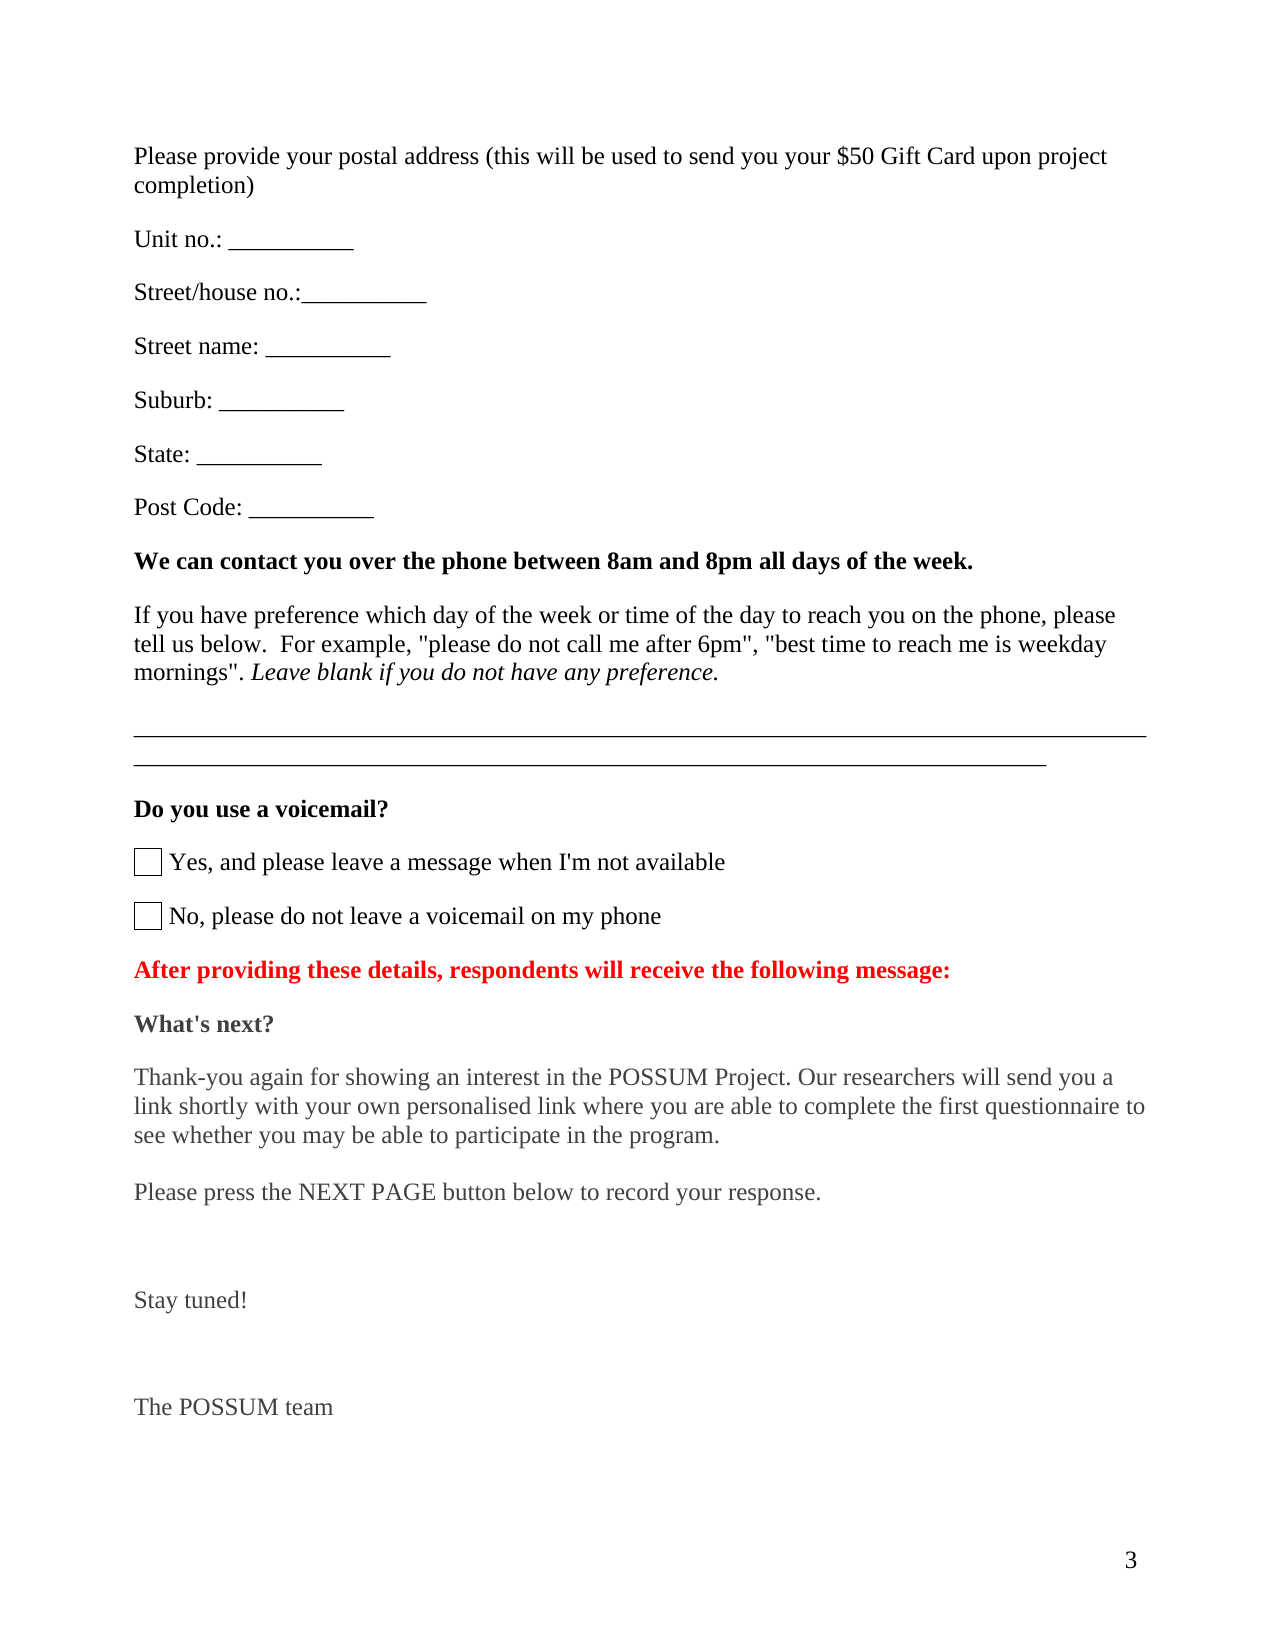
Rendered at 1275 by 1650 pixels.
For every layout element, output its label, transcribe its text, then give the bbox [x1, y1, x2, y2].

text Unit no.: __________ [133, 224, 1152, 252]
text Stay tuned! [133, 1285, 1152, 1314]
text Street name: __________ [133, 331, 1152, 360]
text After providing these details, respondents will receive the following message: [133, 955, 1152, 984]
text What's next? [133, 1009, 1152, 1037]
text We can contact you over the phone between 8am and 8pm all days of the week. [133, 546, 1152, 575]
text Suburb: __________ [133, 385, 1152, 414]
text Yes, and please leave a message when I'm not available [133, 847, 1152, 876]
text The POSSUM team [133, 1392, 1152, 1421]
text If you have preference which day of the week or time of the day to reach you on the phone, please tell us below. For example, "please do not call me after 6pm", "best time to reach me is weekday mornings". Leave blank if you do not have any preference. [133, 600, 1152, 686]
text Thank-you again for showing an interest in the POSSUM Project. Our researchers will send you a link shortly with your own personalised link where you are able to complete the first questionnaire to see whether you may be able to participate in the program. Please press the NEXT PAGE button below to record your response. [133, 1062, 1152, 1206]
text Please provide your postal address (this will be used to send you your $50 Gift Card upon project completion) [133, 141, 1152, 199]
text Post Code: __________ [133, 492, 1152, 521]
text Do you use a voicemail? [133, 794, 1152, 822]
text No, please do not leave a voicemail on my phone [133, 901, 1152, 930]
text __________________________________________________________________________________________________________________________________________________________ [133, 711, 1152, 769]
text State: __________ [133, 439, 1152, 467]
text Street/house no.:__________ [133, 277, 1152, 306]
